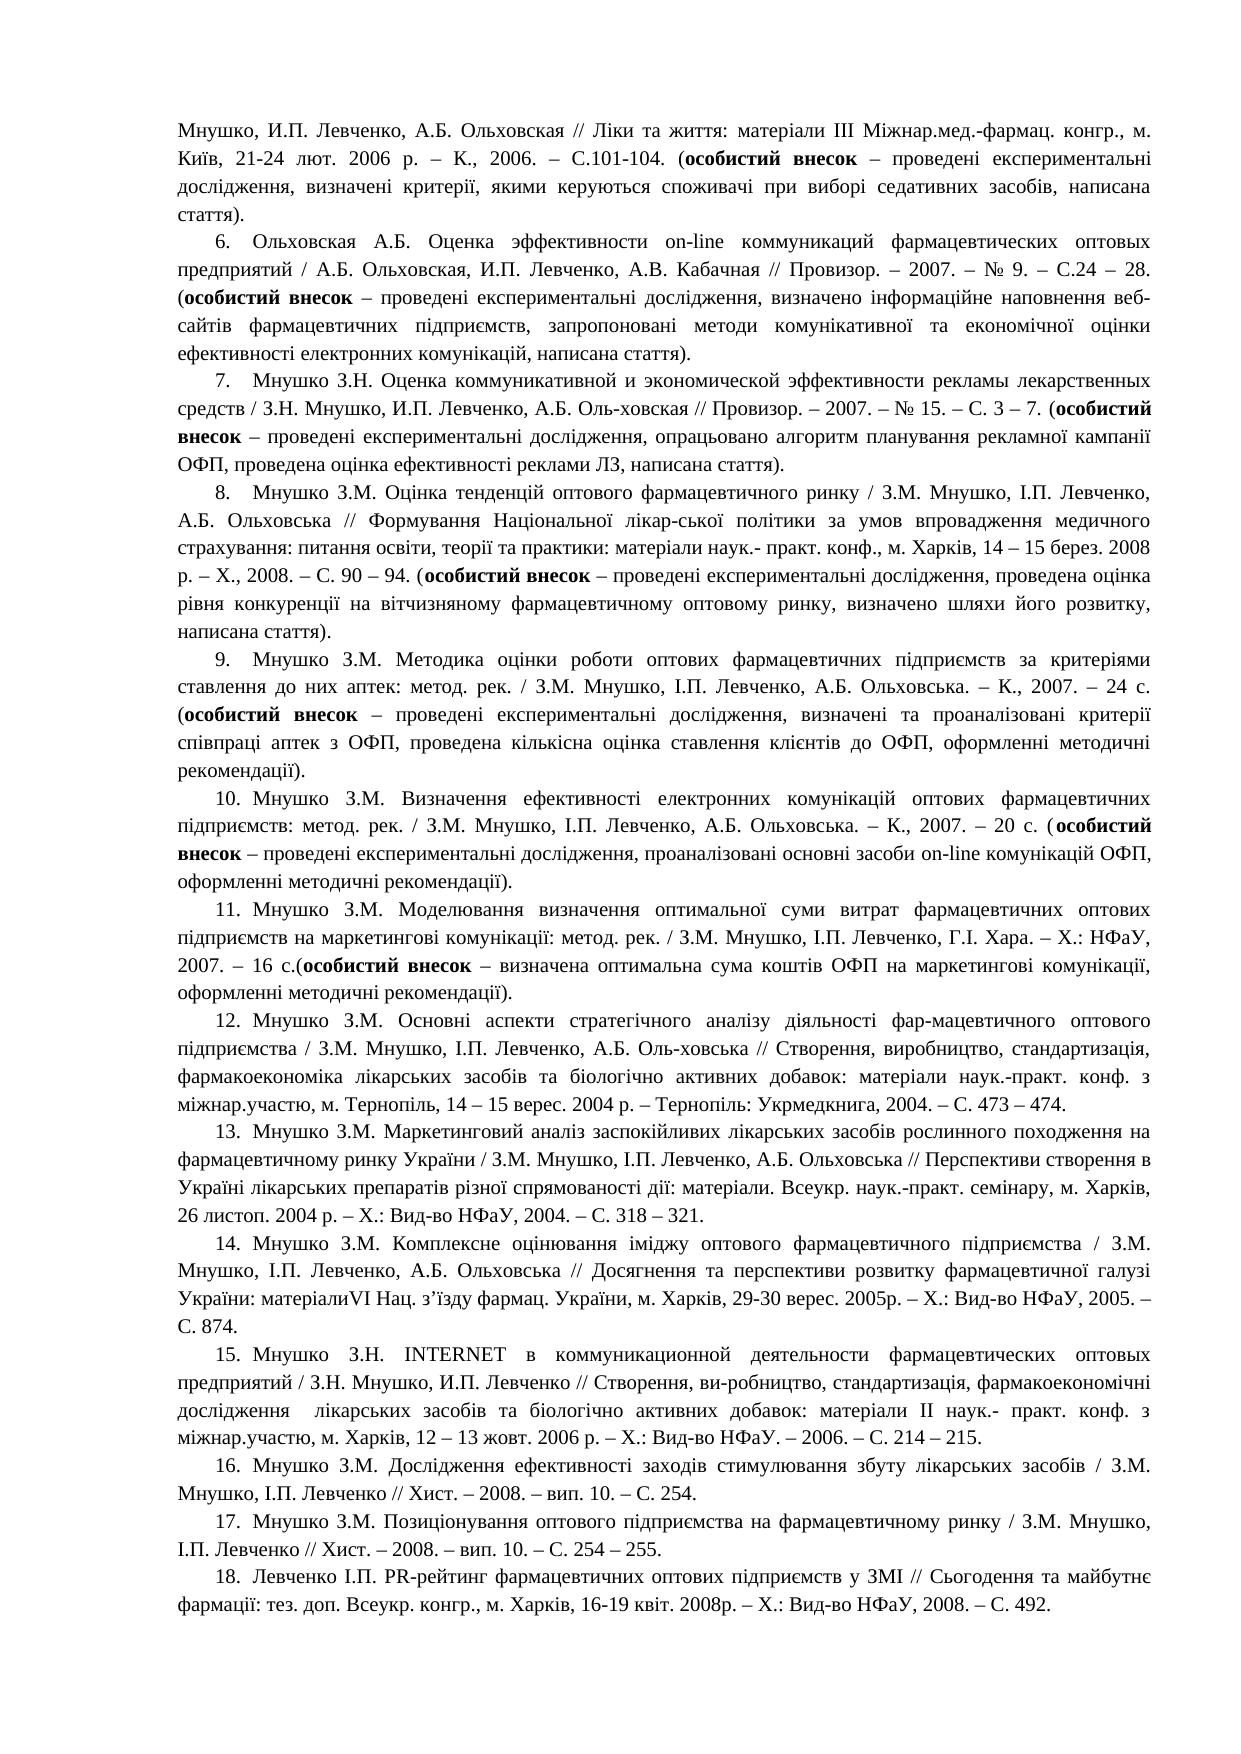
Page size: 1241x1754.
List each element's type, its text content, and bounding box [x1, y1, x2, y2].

list Мнушко З.М. Позиціонування оптового підприємства на фармацевтичному ринку / З.М. Мнушко, І.П. Левченко // Хист. – 2008. – вип. 10. – С. 254 – 255. [177, 1509, 1152, 1561]
list Мнушко З.М. Методика оцінки роботи оптових фармацевтичних підприємств за критеріями ставлення до них аптек: метод. рек. / З.М. Мнушко, І.П. Левченко, А.Б. Ольховська. – К., 2007. – 24 с. (особистий внесок – проведені експериментальні дослідження, визначені та проаналізовані критерії співпраці аптек з ОФП, проведена кількісна оцінка ставлення клієнтів до ОФП, оформленні методичні рекомендації). [177, 647, 1152, 782]
list Мнушко З.М. Оцінка тенденцій оптового фармацевтичного ринку / З.М. Мнушко, І.П. Левченко, А.Б. Ольховська // Формування Національної лікар-ської політики за умов впровадження медичного страхування: питання освіти, теорії та практики: матеріали наук.- практ. конф., м. Харків, 14 – 15 берез. 2008 р. – Х., 2008. – С. 90 – 94. (особистий внесок – проведені експериментальні дослідження, проведена оцінка рівня конкуренції на вітчизняному фармацевтичному оптовому ринку, визначено шляхи його розвитку, написана стаття). [177, 480, 1152, 643]
list Левченко І.П. РR-рейтинг фармацевтичних оптових підприємств у ЗМІ // Сьогодення та майбутнє фармації: тез. доп. Всеукр. конгр., м. Харків, 16-19 квіт. 2008р. – Х.: Вид-во НФаУ, 2008. – С. 492. [177, 1564, 1152, 1616]
list Мнушко З.М. Основні аспекти стратегічного аналізу діяльності фар-мацевтичного оптового підприємства / З.М. Мнушко, І.П. Левченко, А.Б. Оль-ховська // Створення, виробництво, стандартизація, фармакоекономіка лікарських засобів та біологічно активних добавок: матеріали наук.-практ. конф. з міжнар.участю, м. Тернопіль, 14 – 15 верес. 2004 р. – Тернопіль: Укрмедкнига, 2004. – С. 473 – 474. [177, 1008, 1152, 1116]
list Мнушко З.М. Дослідження ефективності заходів стимулювання збуту лікарських засобів / З.М. Мнушко, І.П. Левченко // Хист. – 2008. – вип. 10. – С. 254. [177, 1453, 1152, 1505]
list Мнушко З.М. Моделювання визначення оптимальної суми витрат фармацевтичних оптових підприємств на маркетингові комунікації: метод. рек. / З.М. Мнушко, І.П. Левченко, Г.І. Хара. – Х.: НФаУ, 2007. – 16 с.(особистий внесок – визначена оптимальна сума коштів ОФП на маркетингові комунікації, оформленні методичні рекомендації). [177, 897, 1152, 1004]
list Мнушко З.М. Визначення ефективності електронних комунікацій оптових фармацевтичних підприємств: метод. рек. / З.М. Мнушко, І.П. Левченко, А.Б. Ольховська. – К., 2007. – 20 с. (особистий внесок – проведені експериментальні дослідження, проаналізовані основні засоби on-line комунікацій ОФП, оформленні методичні рекомендації). [177, 786, 1152, 893]
list Мнушко З.Н. INTERNET в коммуникационной деятельности фармацевтических оптовых предприятий / З.Н. Мнушко, И.П. Левченко // Створення, ви-робництво, стандартизація, фармакоекономічні дослідження лікарських засобів та біологічно активних добавок: матеріали II наук.- практ. конф. з міжнар.участю, м. Харків, 12 – 13 жовт. 2006 р. – Х.: Вид-во НФаУ. – 2006. – С. 214 – 215. [177, 1342, 1152, 1449]
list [177, 118, 1152, 226]
list Мнушко З.Н. Оценка коммуникативной и экономической эффективности рекламы лекарственных средств / З.Н. Мнушко, И.П. Левченко, А.Б. Оль-ховская // Провизор. – 2007. – № 15. – С. 3 – 7. (особистий внесок – проведені експериментальні дослідження, опрацьовано алгоритм планування рекламної кампанії ОФП, проведена оцінка ефективності реклами ЛЗ, написана стаття). [177, 368, 1152, 476]
list Мнушко З.М. Маркетинговий аналіз заспокійливих лікарських засобів рослинного походження на фармацевтичному ринку України / З.М. Мнушко, І.П. Левченко, А.Б. Ольховська // Перспективи створення в Україні лікарських препаратів різної спрямованості дії: матеріали. Всеукр. наук.-практ. семінару, м. Харків, 26 листоп. 2004 р. – Х.: Вид-во НФаУ, 2004. – С. 318 – 321. [177, 1119, 1152, 1227]
list Мнушко З.М. Комплексне оцінювання іміджу оптового фармацевтичного підприємства / З.М. Мнушко, І.П. Левченко, А.Б. Ольховська // Досягнення та перспективи розвитку фармацевтичної галузі України: матеріалиVI Нац. з’їзду фармац. України, м. Харків, 29-30 верес. 2005р. – Х.: Вид-во НФаУ, 2005. – С. 874. [177, 1231, 1152, 1338]
list Ольховская А.Б. Оценка эффективности on-line коммуникаций фармацевтических оптовых предприятий / А.Б. Ольховская, И.П. Левченко, А.В. Кабачная // Провизор. – 2007. – № 9. – С.24 – 28. (особистий внесок – проведені експериментальні дослідження, визначено інформаційне наповнення веб-сайтів фармацевтичних підприємств, запропоновані методи комунікативної та економічної оцінки ефективності електронних комунікацій, написана стаття). [177, 229, 1152, 365]
